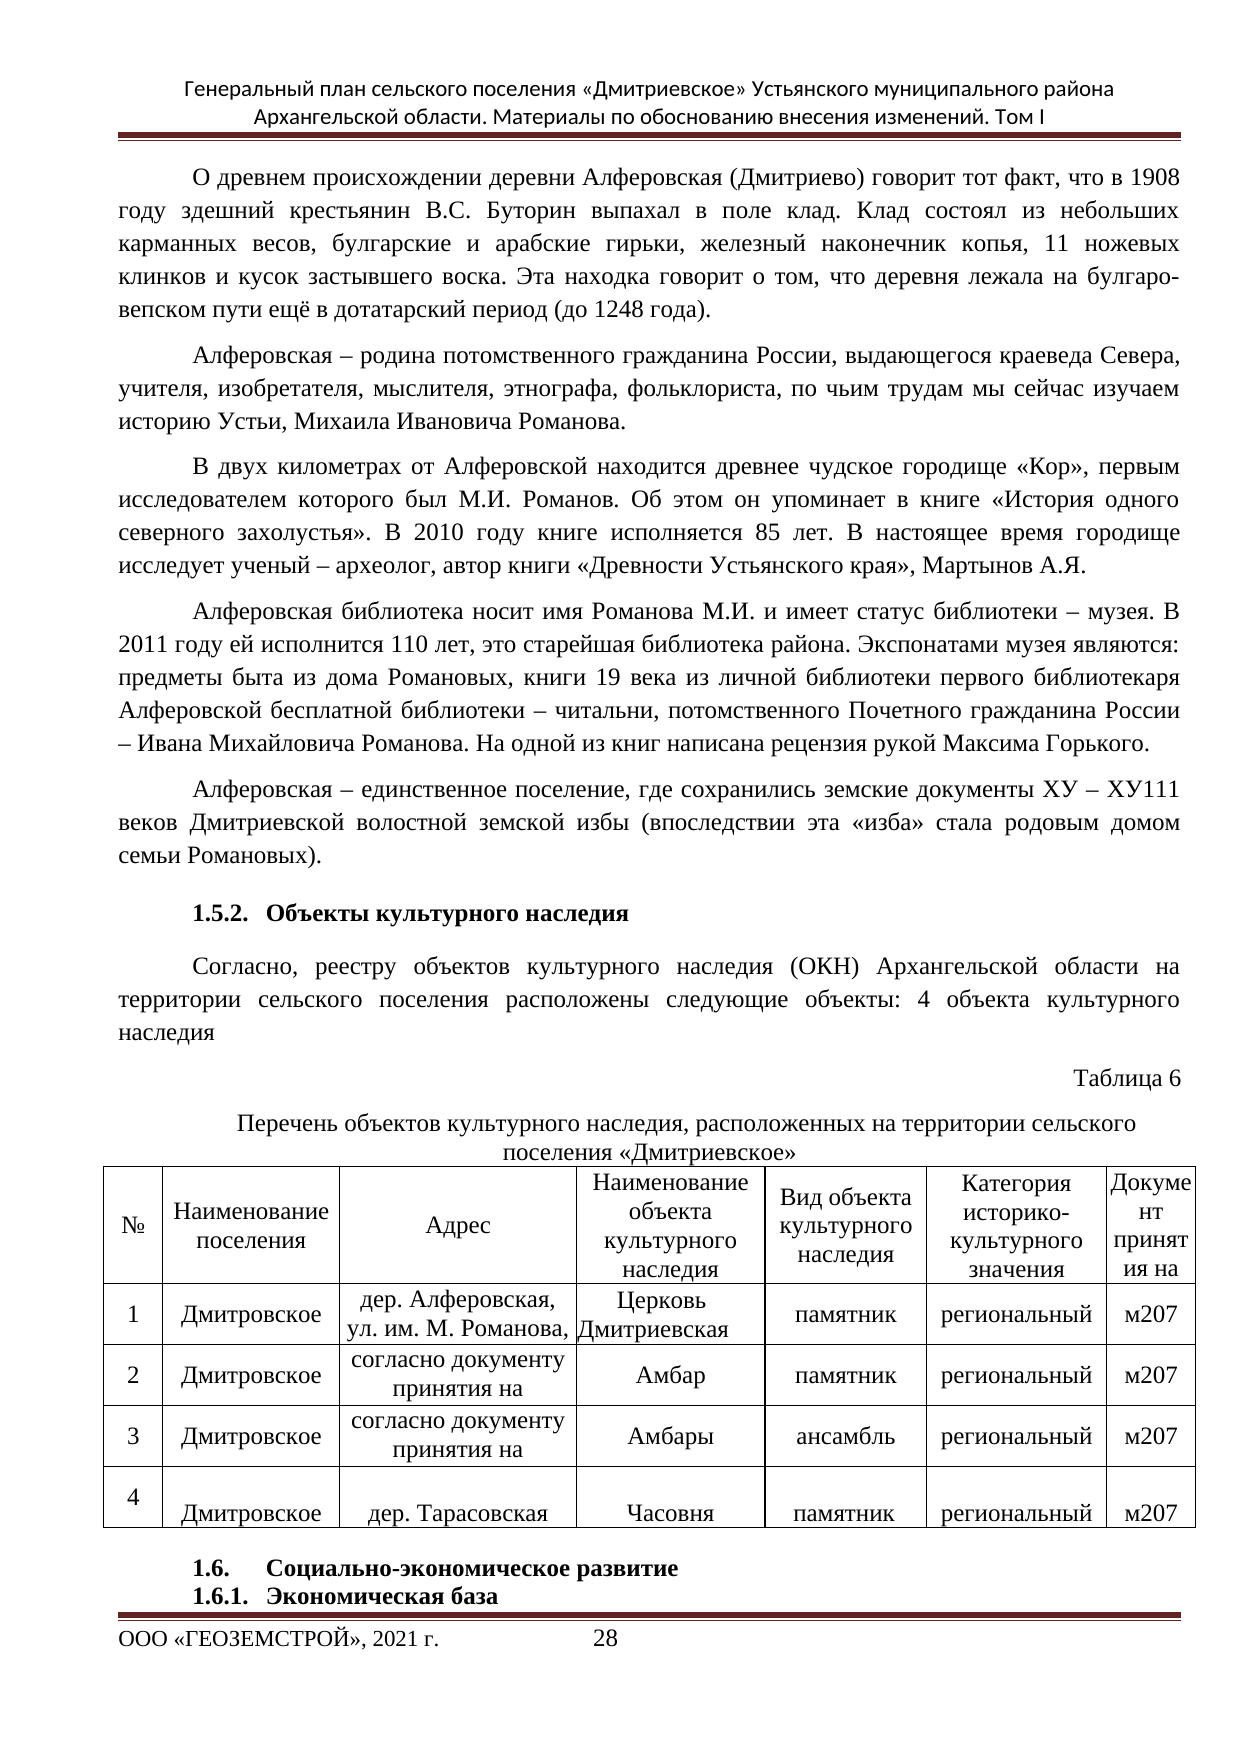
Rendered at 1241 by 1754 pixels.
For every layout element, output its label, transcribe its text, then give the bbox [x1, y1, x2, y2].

text Алферовская – единственное поселение, где сохранились земские документы ХУ – ХУ111 веков Дмитриевской волостной земской избы (впоследствии эта «изба» стала родовым домом семьи Романовых). [118, 774, 1181, 868]
table_cell памятник [766, 1467, 926, 1527]
table_cell Церковь Дмитриевская [577, 1284, 764, 1343]
table_cell региональный [927, 1284, 1106, 1343]
table_cell м207 [1107, 1284, 1195, 1343]
table_cell дер. Алферовская, ул. им. М. Романова, д. 7 [340, 1284, 576, 1343]
table_header Адрес [340, 1167, 576, 1283]
table_cell памятник [766, 1345, 926, 1404]
table_header № [104, 1167, 162, 1283]
table_cell м207 [1107, 1467, 1195, 1527]
table_cell согласно документу принятия на государственную охрану: [340, 1345, 576, 1404]
table_cell Дмитровское [163, 1345, 339, 1404]
text Алферовская – родина потомственного гражданина России, выдающегося краеведа Севера, учителя, изобретателя, мыслителя, этнографа, фольклориста, по чьим трудам мы сейчас изучаем историю Устьи, Михаила Ивановича Романова. [118, 340, 1181, 435]
table_cell региональный [927, 1467, 1106, 1527]
table_cell 4 [104, 1467, 162, 1527]
text Согласно, реестру объектов культурного наследия (ОКН) Архангельской области на территории сельского поселения расположены следующие объекты: 4 объекта культурного наследия [118, 951, 1181, 1046]
table_cell Дмитровское [163, 1284, 339, 1343]
list Социально-экономическое развитие [118, 1553, 1181, 1581]
table_cell Дмитровское [163, 1467, 339, 1527]
table_cell региональный [927, 1406, 1106, 1466]
text В двух километрах от Алферовской находится древнее чудское городище «Кор», первым исследователем которого был М.И. Романов. Об этом он упоминает в книге «История одного северного захолустья». В 2010 году книге исполняется 85 лет. В настоящее время городище исследует ученый – археолог, автор книги «Древности Устьянского края», Мартынов А.Я. [118, 451, 1181, 579]
table_cell м207 [1107, 1406, 1195, 1466]
table_header Вид объекта культурного наследия [766, 1167, 926, 1283]
table_cell Часовня [577, 1467, 764, 1527]
table_cell м207 [1107, 1345, 1195, 1404]
table_cell Амбар [577, 1345, 764, 1404]
text Таблица 6 [118, 1063, 1181, 1092]
table_cell 3 [104, 1406, 162, 1466]
table_cell 1 [104, 1284, 162, 1343]
table_cell памятник [766, 1284, 926, 1343]
text Алферовская библиотека носит имя Романова М.И. и имеет статус библиотеки – музея. В 2011 году ей исполнится 110 лет, это старейшая библиотека района. Экспонатами музея являются: предметы быта из дома Романовых, книги 19 века из личной библиотеки первого библиотекаря Алферовской бесплатной библиотеки – читальни, потомственного Почетного гражданина России – Ивана Михайловича Романова. На одной из книг написана рецензия рукой Максима Горького. [118, 596, 1181, 757]
table_cell региональный [927, 1345, 1106, 1404]
table_cell согласно документу принятия на государственную охрану: дер. Кырконда; в настоящее время населенный пункт [340, 1406, 576, 1466]
table_cell 2 [104, 1345, 162, 1404]
list Экономическая база [118, 1581, 1181, 1610]
table_header Наименование поселения [163, 1167, 339, 1283]
table_cell Амбары [577, 1406, 764, 1466]
table_header Категория историко- культурного значения [927, 1167, 1106, 1283]
text О древнем происхождении деревни Алферовская (Дмитриево) говорит тот факт, что в 1908 году здешний крестьянин В.С. Буторин выпахал в поле клад. Клад состоял из небольших карманных весов, булгарские и арабские гирьки, железный наконечник копья, 11 ножевых клинков и кусок застывшего воска. Эта находка говорит о том, что деревня лежала на булгаро-вепском пути ещё в дотатарский период (до 1248 года). [118, 162, 1181, 323]
text Перечень объектов культурного наследия, расположенных на территории сельского поселения «Дмитриевское» [118, 1108, 1181, 1166]
table_cell дер. Тарасовская [340, 1467, 576, 1527]
table_header Наименование объекта культурного наследия [577, 1167, 764, 1283]
table_header Документ принятия на государственную охрану [1107, 1167, 1195, 1283]
table_cell Дмитровское [163, 1406, 339, 1466]
list Объекты культурного наследия [118, 898, 1181, 926]
table_cell ансамбль [766, 1406, 926, 1466]
